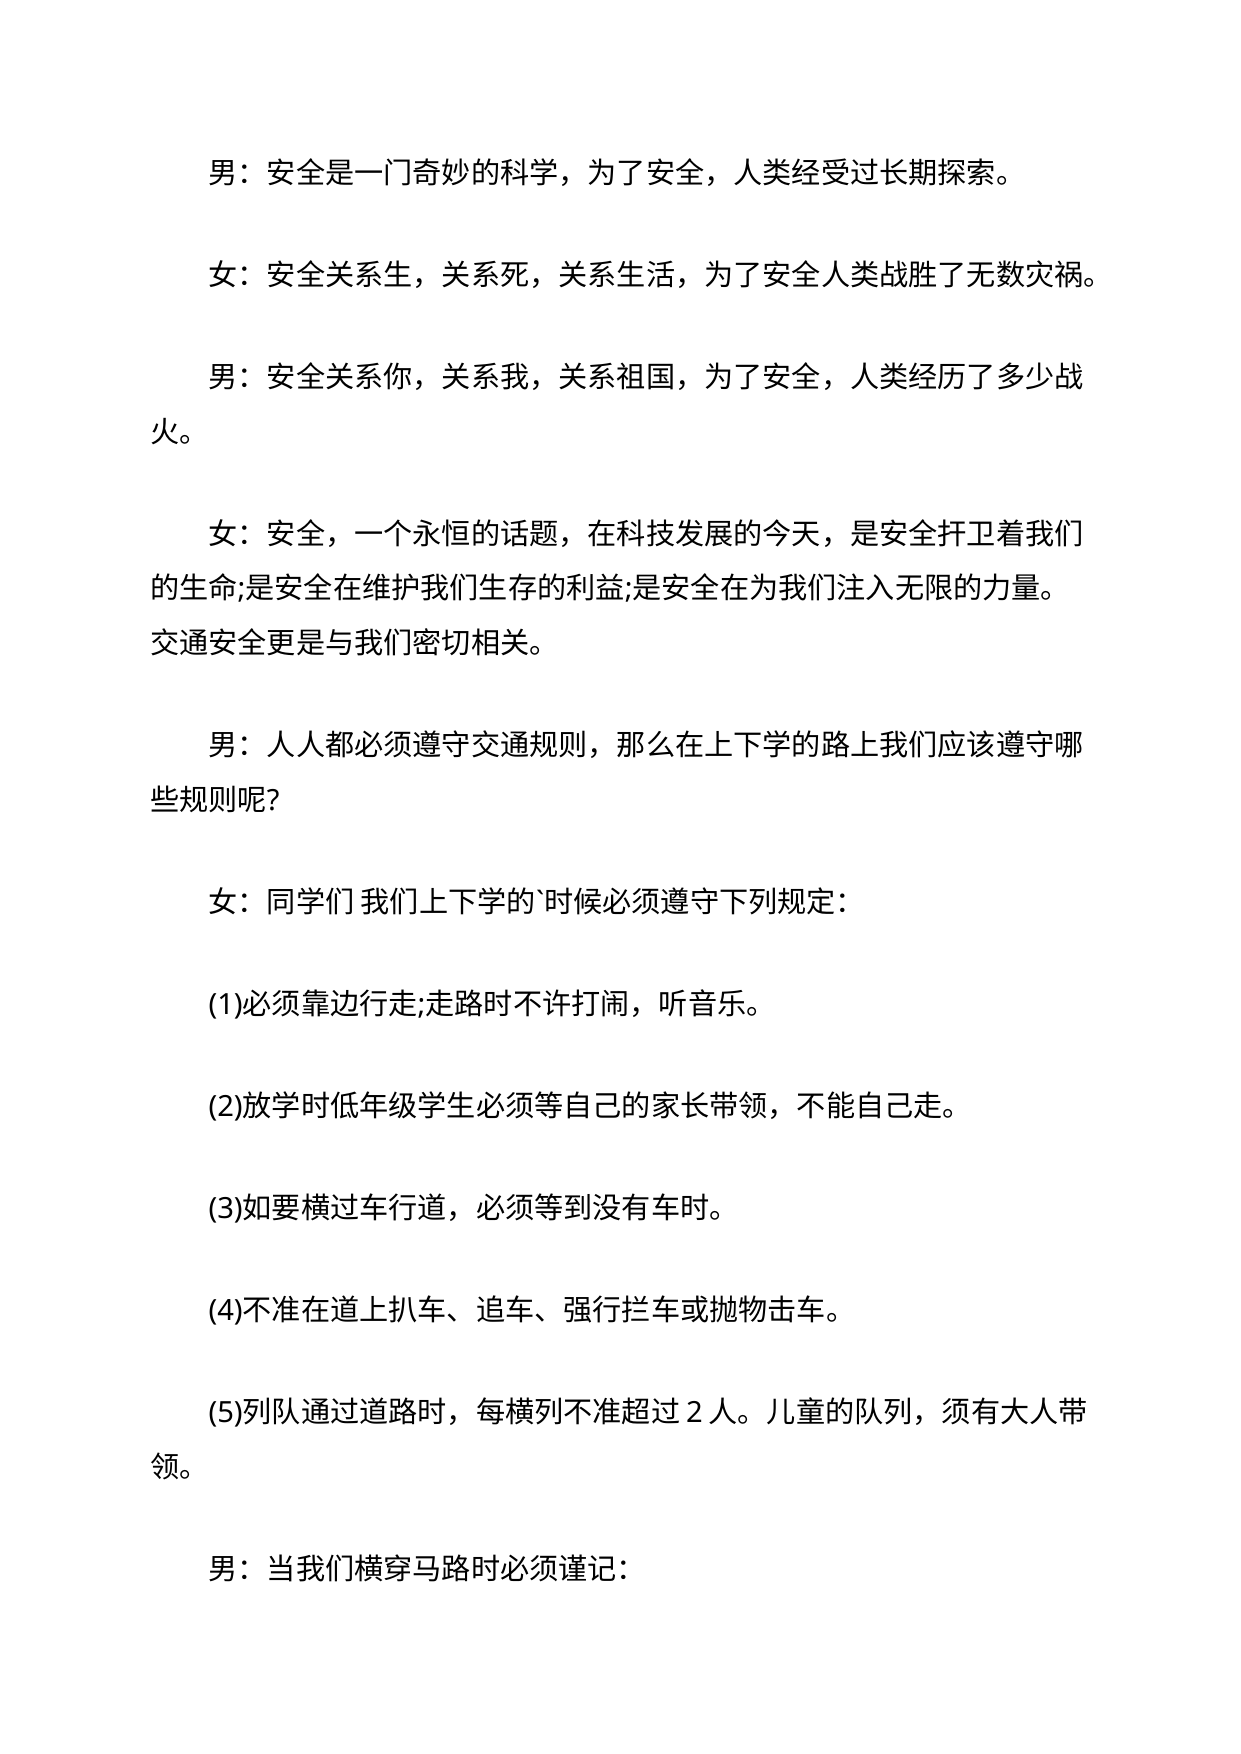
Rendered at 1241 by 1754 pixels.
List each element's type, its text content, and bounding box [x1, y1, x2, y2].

text (1)必须靠边行走;走路时不许打闹，听音乐。 [150, 981, 1090, 1023]
text (3)如要横过车行道，必须等到没有车时。 [150, 1185, 1090, 1227]
text (5)列队通过道路时，每横列不准超过2人。儿童的队列，须有大人带领。 [150, 1389, 1090, 1486]
text 女：同学们 我们上下学的`时候必须遵守下列规定： [150, 879, 1090, 921]
text 女：安全，一个永恒的话题，在科技发展的今天，是安全扞卫着我们的生命;是安全在维护我们生存的利益;是安全在为我们注入无限的力量。交通安全更是与我们密切相关。 [150, 510, 1090, 662]
text 男：安全是一门奇妙的科学，为了安全，人类经受过长期探索。 [150, 150, 1090, 192]
text 男：人人都必须遵守交通规则，那么在上下学的路上我们应该遵守哪些规则呢? [150, 722, 1090, 819]
text 男：安全关系你，关系我，关系祖国，为了安全，人类经历了多少战火。 [150, 353, 1090, 451]
text (2)放学时低年级学生必须等自己的家长带领，不能自己走。 [150, 1083, 1090, 1125]
text (4)不准在道上扒车、追车、强行拦车或抛物击车。 [150, 1287, 1090, 1329]
text 女：安全关系生，关系死，关系生活，为了安全人类战胜了无数灾祸。 [150, 252, 1090, 294]
text 男：当我们横穿马路时必须谨记： [150, 1545, 1090, 1588]
